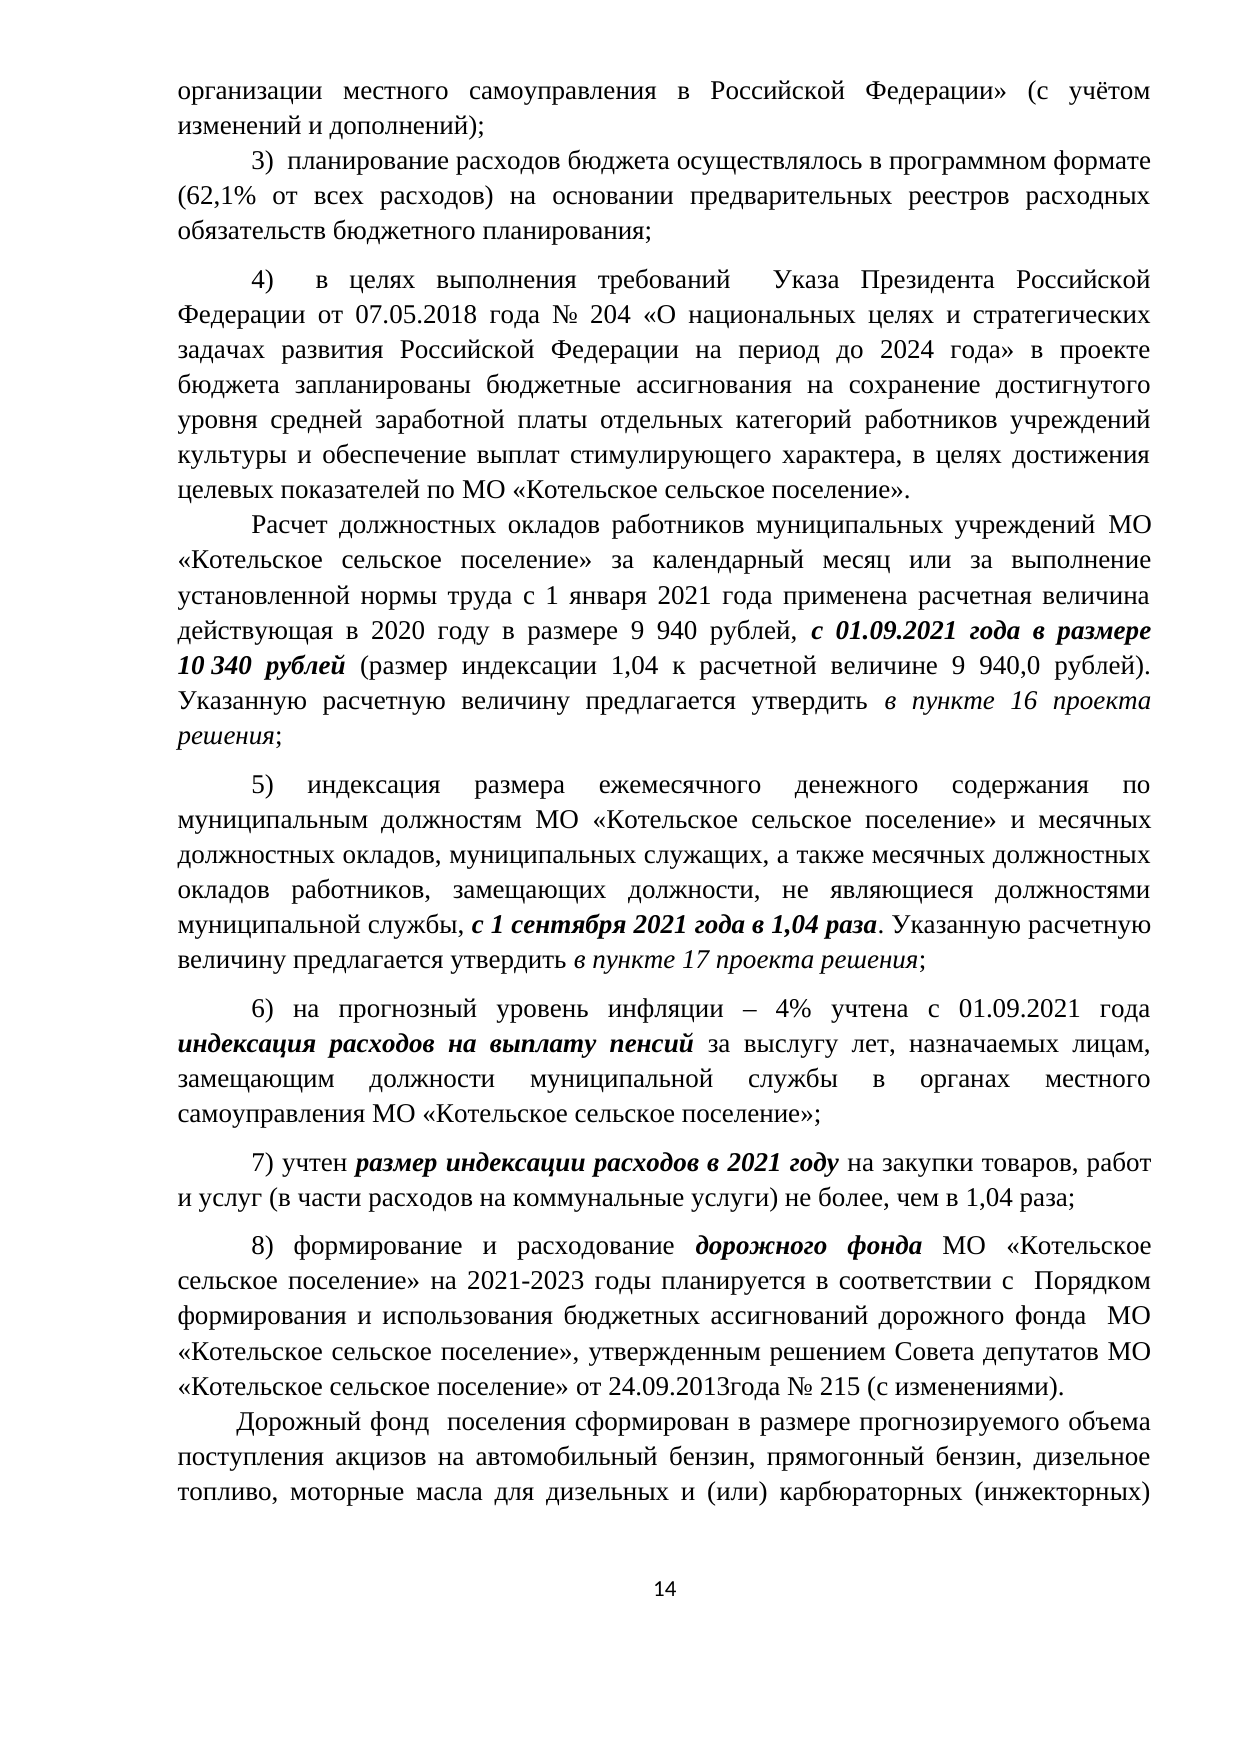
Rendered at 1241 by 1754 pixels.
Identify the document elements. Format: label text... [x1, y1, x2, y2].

text 5) индексация размера ежемесячного денежного содержания по муниципальным должностям МО «Котельское сельское поселение» и месячных должностных окладов, муниципальных служащих, а также месячных должностных окладов работников, замещающих должности, не являющиеся должностями муниципальной службы, с 1 сентября 2021 года в 1,04 раза. Указанную расчетную величину предлагается утвердить в пункте 17 проекта решения; [177, 768, 1152, 974]
text 8) формирование и расходование дорожного фонда МО «Котельское сельское поселение» на 2021-2023 годы планируется в соответствии с Порядком формирования и использования бюджетных ассигнований дорожного фонда МО «Котельское сельское поселение», утвержденным решением Совета депутатов МО «Котельское сельское поселение» от 24.09.2013года № 215 (с изменениями). [177, 1229, 1152, 1401]
text 3) планирование расходов бюджета осуществлялось в программном формате (62,1% от всех расходов) на основании предварительных реестров расходных обязательств бюджетного планирования; [177, 144, 1152, 245]
text 7) учтен размер индексации расходов в 2021 году на закупки товаров, работ и услуг (в части расходов на коммунальные услуги) не более, чем в 1,04 раза; [177, 1146, 1152, 1212]
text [177, 74, 1152, 140]
list 6) на прогнозный уровень инфляции – 4% учтена с 01.09.2021 года индексация расходов на выплату пенсий за выслугу лет, назначаемых лицам, замещающим должности муниципальной службы в органах местного самоуправления МО «Котельское сельское поселение»; [177, 992, 1152, 1128]
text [177, 1405, 1152, 1506]
text 4) в целях выполнения требований Указа Президента Российской Федерации от 07.05.2018 года № 204 «О национальных целях и стратегических задачах развития Российской Федерации на период до 2024 года» в проекте бюджета запланированы бюджетные ассигнования на сохранение достигнутого уровня средней заработной платы отдельных категорий работников учреждений культуры и обеспечение выплат стимулирующего характера, в целях достижения целевых показателей по МО «Котельское сельское поселение». [177, 263, 1152, 504]
list Расчет должностных окладов работников муниципальных учреждений МО «Котельское сельское поселение» за календарный месяц или за выполнение установленной нормы труда с 1 января 2021 года применена расчетная величина действующая в 2020 году в размере 9 940 рублей, с 01.09.2021 года в размере 10 340 рублей (размер индексации 1,04 к расчетной величине 9 940,0 рублей). Указанную расчетную величину предлагается утвердить в пункте 16 проекта решения; [177, 508, 1152, 750]
